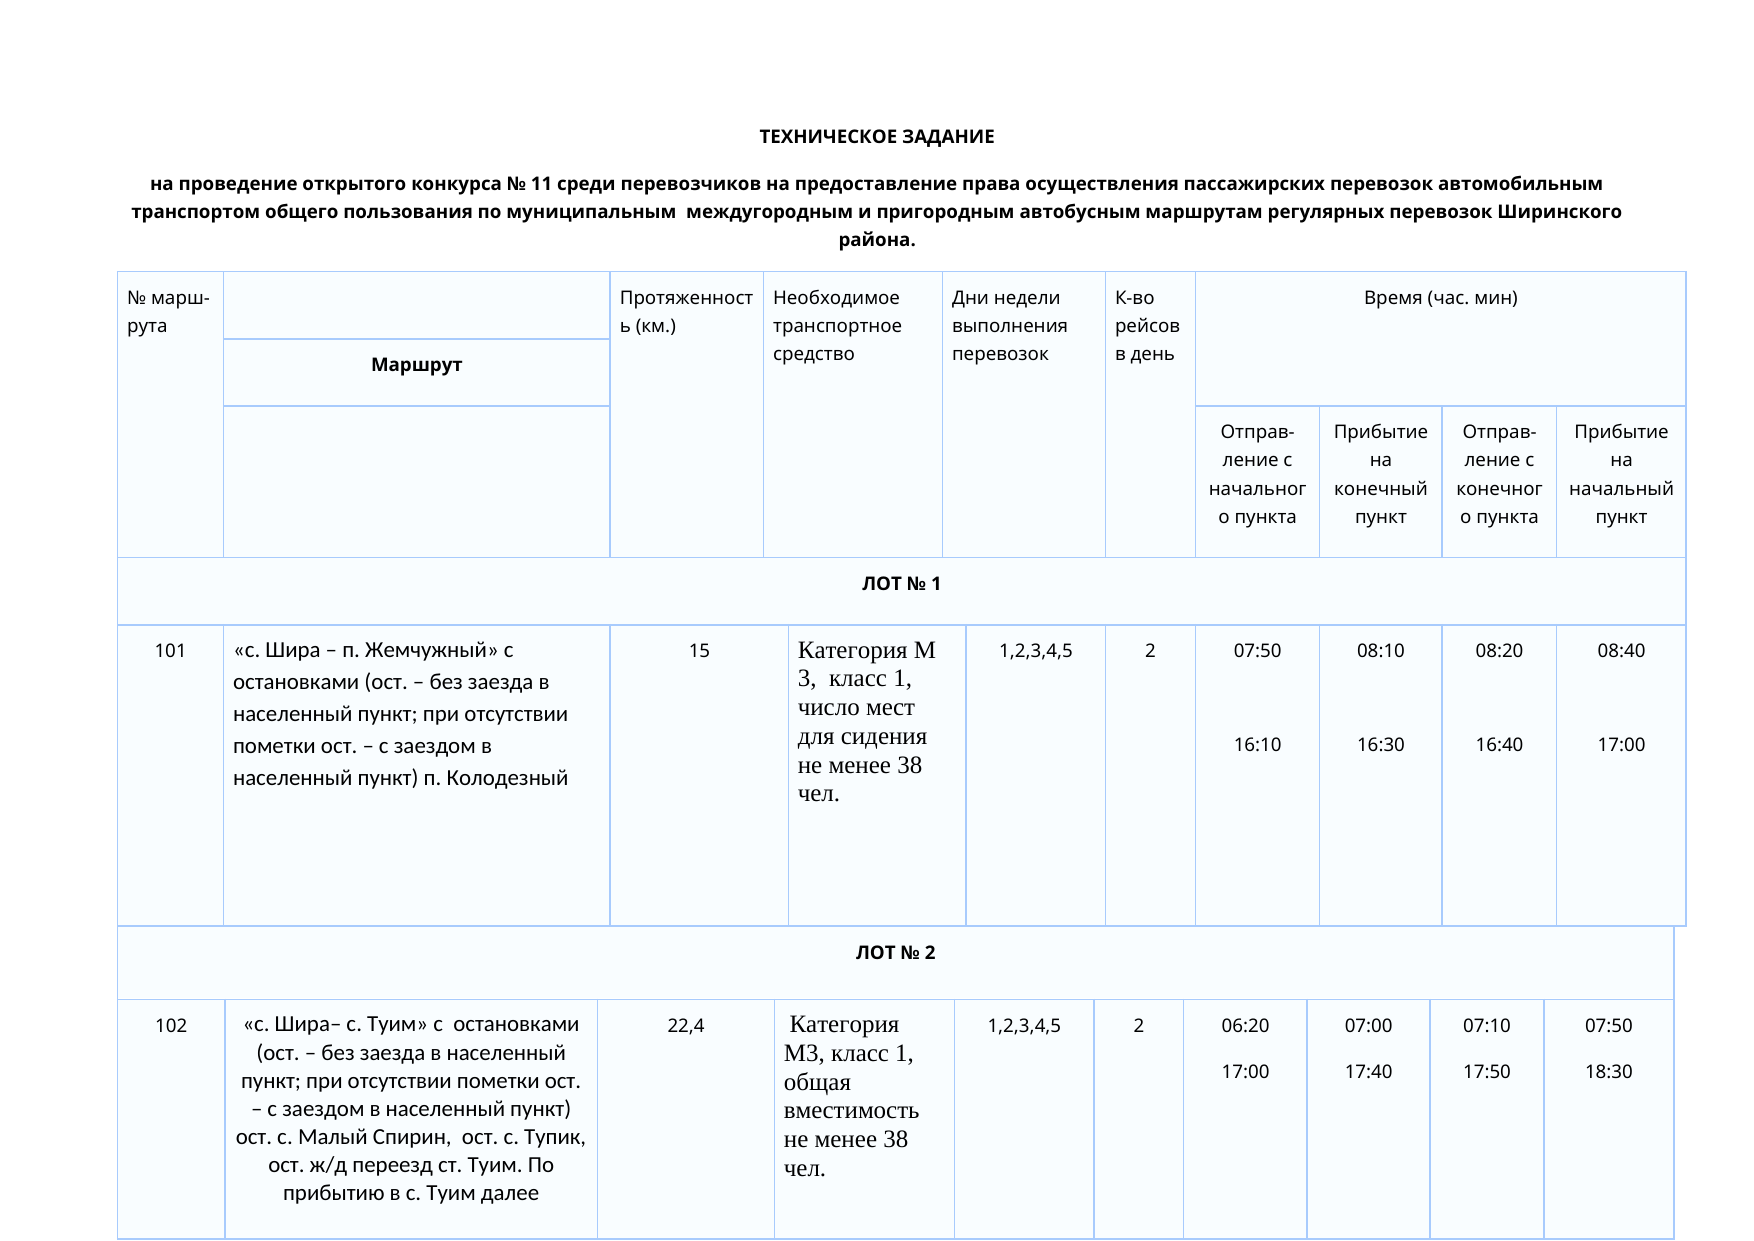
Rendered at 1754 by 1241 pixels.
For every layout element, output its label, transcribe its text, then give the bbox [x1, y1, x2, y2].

table_cell Прибытие на начальный пункт [1557, 407, 1685, 557]
table_cell 1,2,3,4,5 [967, 626, 1105, 925]
table_cell [224, 407, 609, 557]
table_cell 2 [1106, 626, 1195, 925]
text на проведение открытого конкурса № 11 среди перевозчиков на предоставление права осуществления пассажирских перевозок автомобильным транспортом общего пользования по муниципальным междугородным и пригородным автобусным маршрутам регулярных перевозок Ширинского района. [118, 168, 1636, 252]
table_header Время (час. мин) [1196, 272, 1685, 405]
table_cell Отправ-ление с конечного пункта [1443, 407, 1556, 557]
table_cell 07:00 17:40 [1308, 1000, 1429, 1238]
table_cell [775, 1000, 954, 1238]
table_cell 07:10 17:50 [1431, 1000, 1543, 1238]
table_cell 07:50 18:30 [1545, 1000, 1673, 1238]
table_cell 15 [611, 626, 788, 925]
table_cell 08:20 16:40 [1443, 626, 1556, 925]
table_cell 08:10 16:30 [1320, 626, 1441, 925]
table_cell 06:20 17:00 [1184, 1000, 1306, 1238]
table_cell 07:50 16:10 [1196, 626, 1319, 925]
table_header № марш-рута [118, 272, 223, 557]
table_cell Прибытие на конечный пункт [1320, 407, 1441, 557]
table_header Дни недели выполнения перевозок [943, 272, 1105, 557]
table_cell ЛОТ № 1 [118, 558, 1685, 624]
table_cell 1,2,3,4,5 [955, 1000, 1093, 1238]
table_cell 2 [1095, 1000, 1183, 1238]
table_cell Маршрут [224, 340, 609, 405]
table_cell 22,4 [598, 1000, 774, 1238]
table_header [224, 272, 609, 338]
table_header К-во рейсов в день [1106, 272, 1195, 557]
table_cell 08:40 17:00 [1557, 626, 1685, 925]
table_cell «с. Шира – п. Жемчужный» с остановками (ост. – без заезда в населенный пункт; при отсутствии пометки ост. – с заездом в населенный пункт) п. Колодезный [224, 626, 609, 925]
table_cell Категория М 3, класс 1, число мест для сидения не менее 38 чел. [789, 626, 965, 925]
table_header Необходимое транспортное средство [764, 272, 942, 557]
table_cell 101 [118, 626, 223, 925]
text ТЕХНИЧЕСКОЕ ЗАДАНИЕ [118, 121, 1636, 149]
table_header Протяженность (км.) [611, 272, 763, 557]
table_cell 102 [118, 1000, 224, 1238]
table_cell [226, 1000, 597, 1238]
table_cell ЛОТ № 2 [118, 927, 1673, 998]
table_cell Отправ-ление с начального пункта [1196, 407, 1319, 557]
